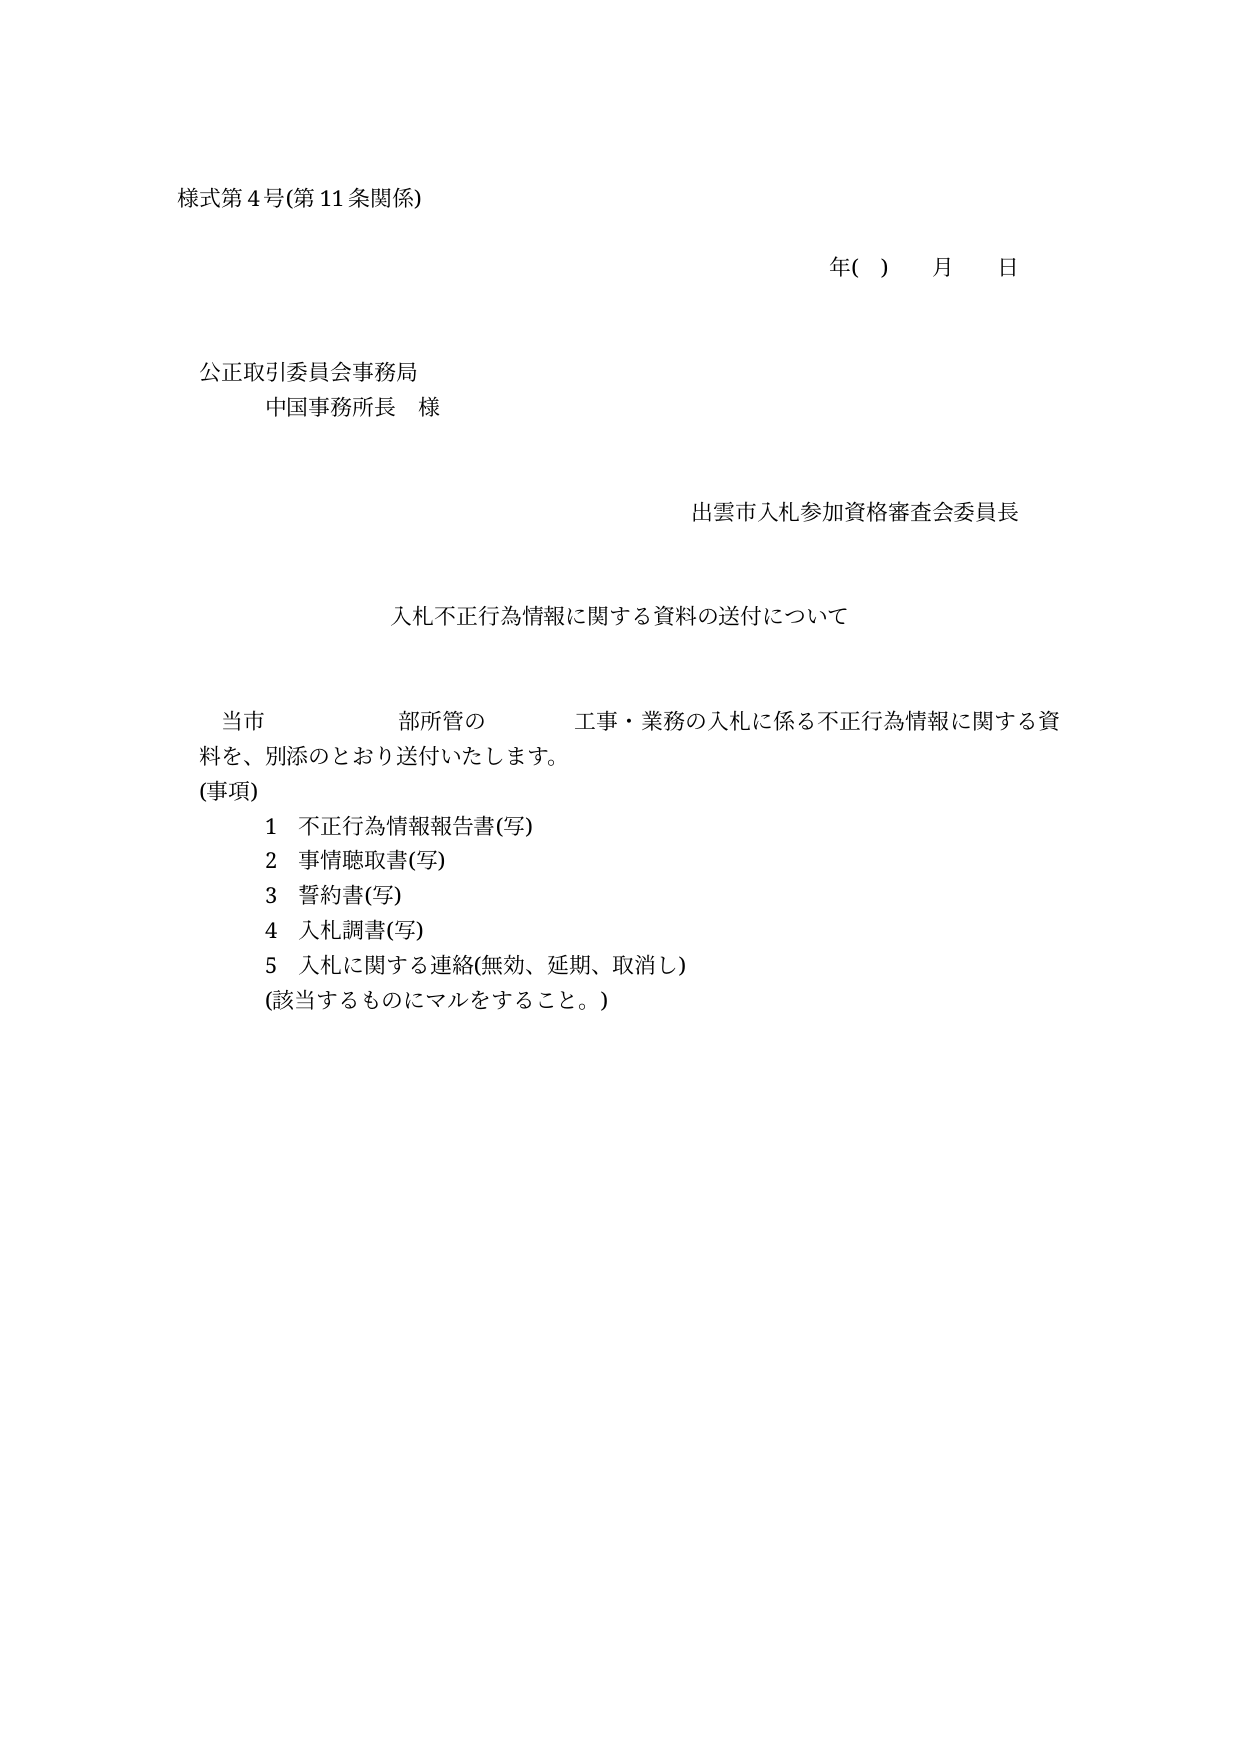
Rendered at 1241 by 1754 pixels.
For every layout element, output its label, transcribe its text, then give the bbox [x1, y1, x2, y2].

text 入札不正行為情報に関する資料の送付について [177, 598, 1063, 633]
text 年( ) 月 日 [177, 249, 1019, 284]
text 当市 部所管の 工事・業務の入札に係る不正行為情報に関する資料を、別添のとおり送付いたします。 [177, 702, 1063, 772]
text 3 誓約書(写) [177, 877, 1063, 912]
text 公正取引委員会事務局 [177, 353, 1063, 388]
text 様式第4号(第11条関係) [177, 179, 1063, 214]
text 中国事務所長 様 [177, 388, 1063, 423]
text 出雲市入札参加資格審査会委員長 [177, 493, 1019, 528]
text 1 不正行為情報報告書(写) [177, 807, 1063, 842]
text 5 入札に関する連絡(無効、延期、取消し) [177, 947, 1063, 982]
text 2 事情聴取書(写) [177, 842, 1063, 877]
text 4 入札調書(写) [177, 912, 1063, 947]
text (事項) [177, 772, 1063, 807]
text (該当するものにマルをすること。) [177, 982, 1063, 1017]
